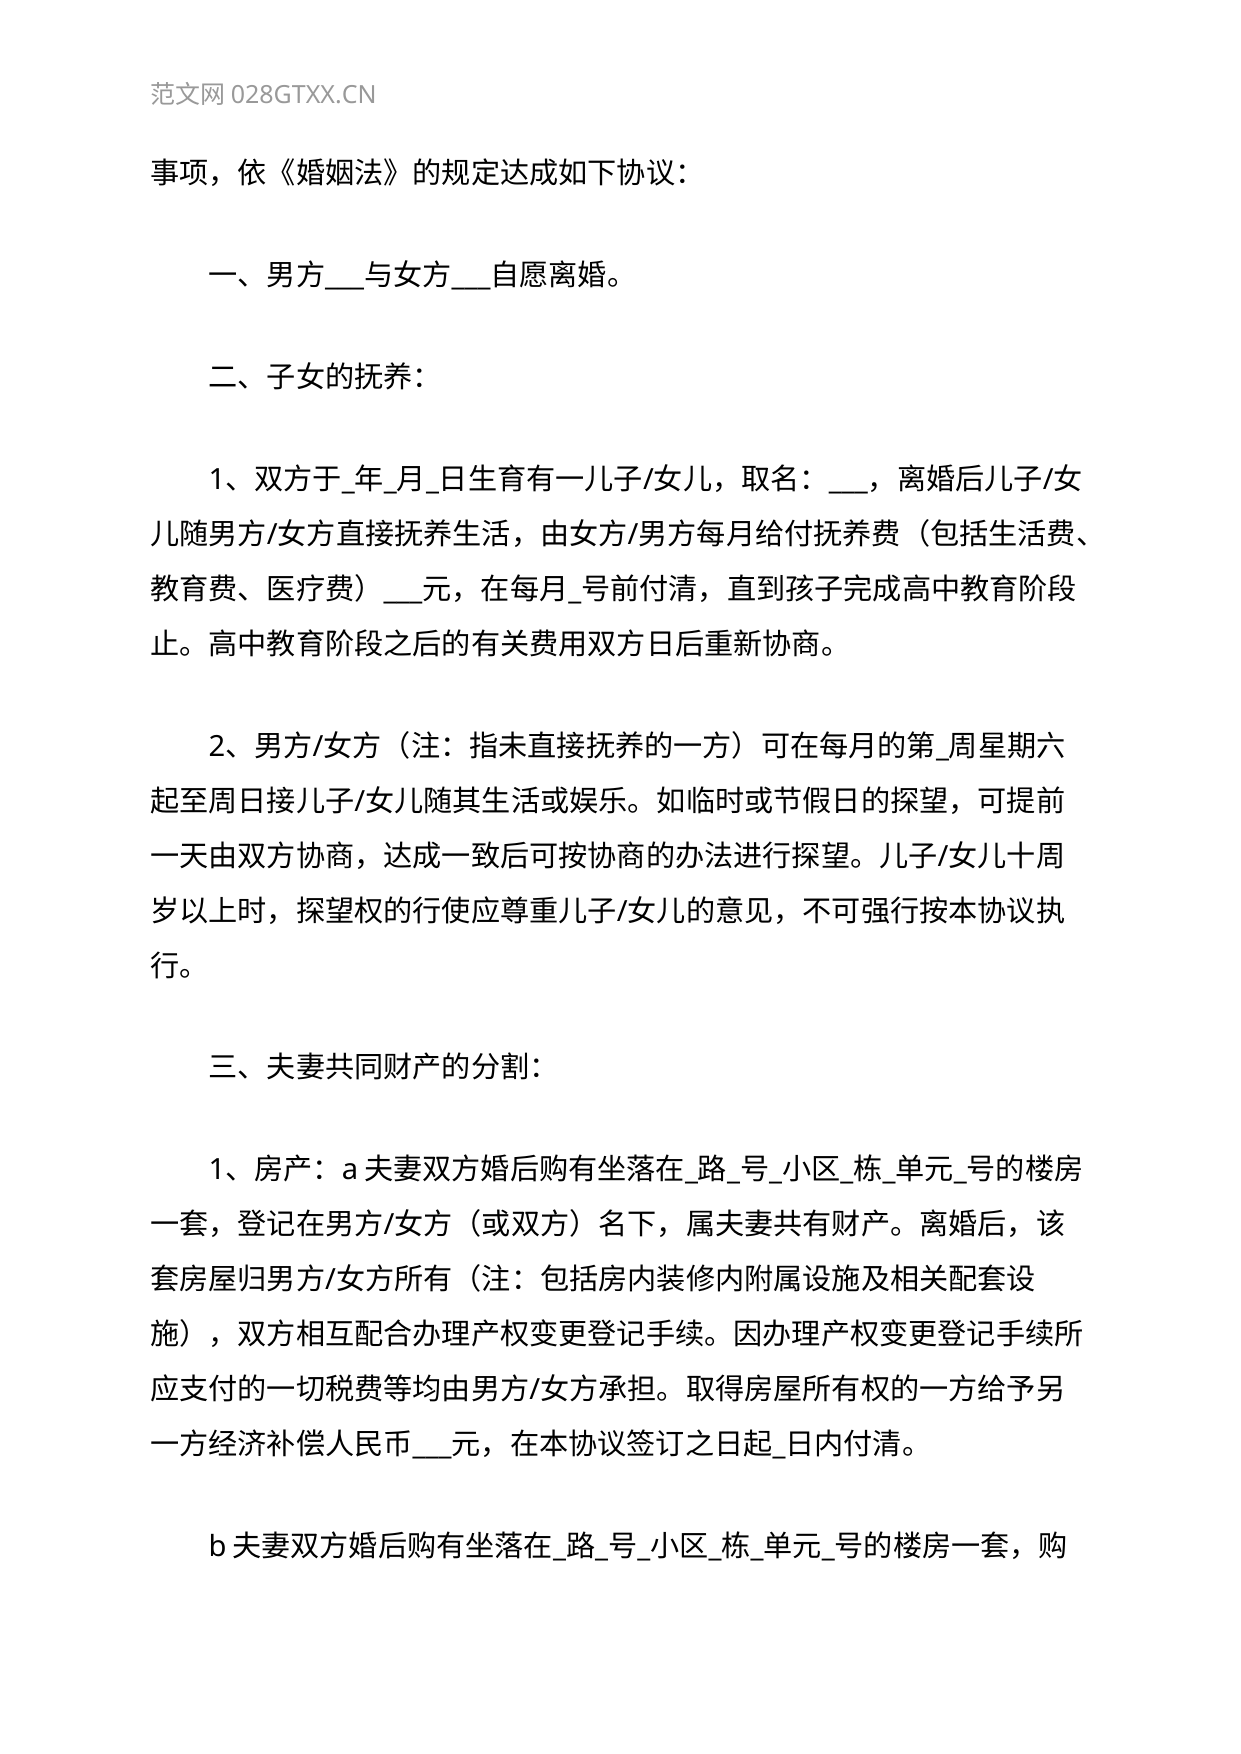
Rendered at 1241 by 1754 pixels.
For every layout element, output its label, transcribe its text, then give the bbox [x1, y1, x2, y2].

text 2、男方/女方（注：指未直接抚养的一方）可在每月的第_周星期六起至周日接儿子/女儿随其生活或娱乐。如临时或节假日的探望，可提前一天由双方协商，达成一致后可按协商的办法进行探望。儿子/女儿十周岁以上时，探望权的行使应尊重儿子/女儿的意见，不可强行按本协议执行。 [150, 722, 1090, 984]
text 三、夫妻共同财产的分割： [150, 1044, 1090, 1086]
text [150, 150, 1090, 192]
text 二、子女的抚养： [150, 354, 1090, 396]
text 1、房产：a夫妻双方婚后购有坐落在_路_号_小区_栋_单元_号的楼房一套，登记在男方/女方（或双方）名下，属夫妻共有财产。离婚后，该套房屋归男方/女方所有（注：包括房内装修内附属设施及相关配套设施），双方相互配合办理产权变更登记手续。因办理产权变更登记手续所应支付的一切税费等均由男方/女方承担。取得房屋所有权的一方给予另一方经济补偿人民币___元，在本协议签订之日起_日内付清。 [150, 1146, 1090, 1463]
text 1、双方于_年_月_日生育有一儿子/女儿，取名：___，离婚后儿子/女儿随男方/女方直接抚养生活，由女方/男方每月给付抚养费（包括生活费、教育费、医疗费）___元，在每月_号前付清，直到孩子完成高中教育阶段止。高中教育阶段之后的有关费用双方日后重新协商。 [150, 456, 1090, 663]
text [150, 1523, 1090, 1565]
text 一、男方___与女方___自愿离婚。 [150, 252, 1090, 294]
